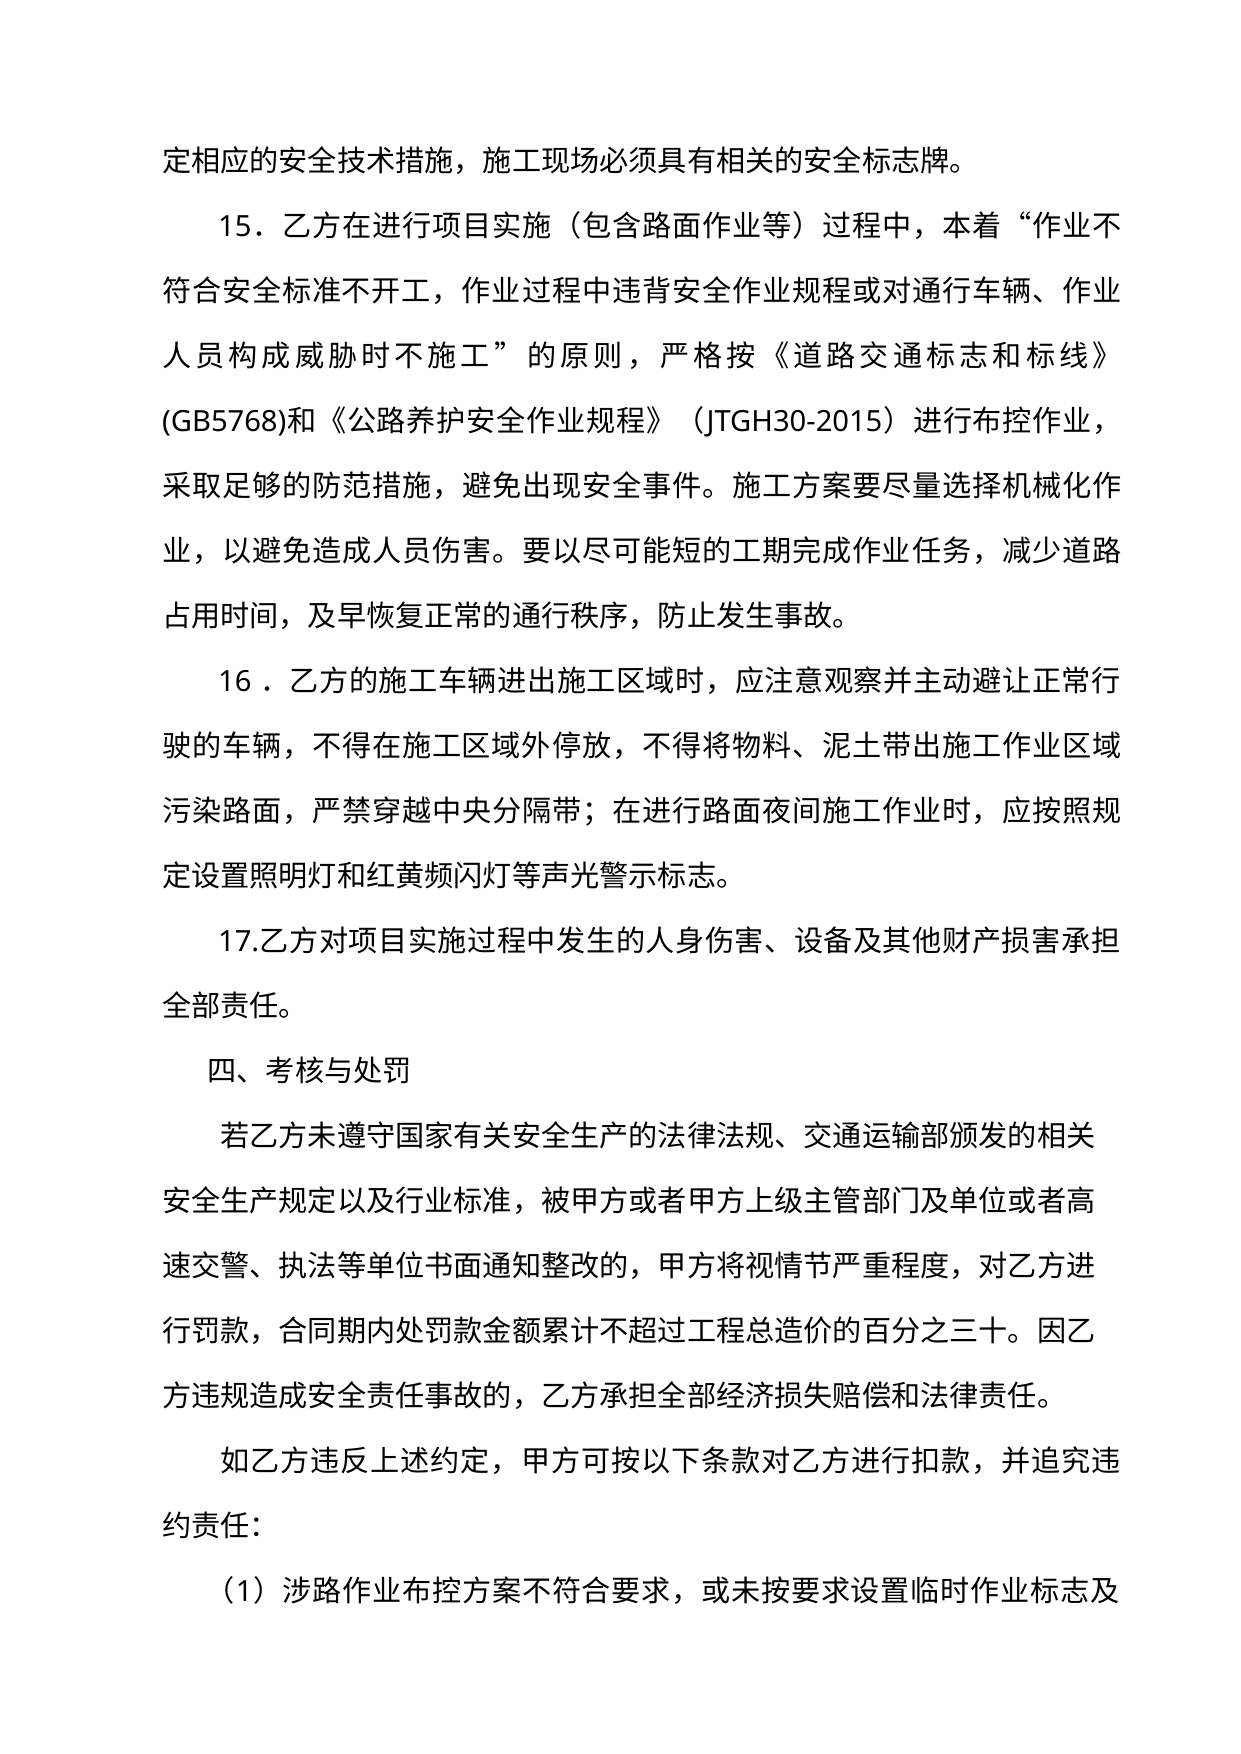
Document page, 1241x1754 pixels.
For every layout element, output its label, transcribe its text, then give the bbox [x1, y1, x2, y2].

text 如乙方违反上述约定，甲方可按以下条款对乙方进行扣款，并追究违约责任： [162, 1426, 1122, 1556]
text 若乙方未遵守国家有关安全生产的法律法规、交通运输部颁发的相关安全生产规定以及行业标准，被甲方或者甲方上级主管部门及单位或者高速交警、执法等单位书面通知整改的，甲方将视情节严重程度，对乙方进行罚款，合同期内处罚款金额累计不超过工程总造价的百分之三十。因乙方违规造成安全责任事故的，乙方承担全部经济损失赔偿和法律责任。 [162, 1101, 1122, 1426]
text 四、考核与处罚 [162, 1036, 1122, 1101]
text 16 ．乙方的施工车辆进出施工区域时，应注意观察并主动避让正常行驶的车辆，不得在施工区域外停放，不得将物料、泥土带出施工作业区域污染路面，严禁穿越中央分隔带；在进行路面夜间施工作业时，应按照规定设置照明灯和红黄频闪灯等声光警示标志。 [162, 646, 1122, 906]
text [162, 1556, 1122, 1621]
text 17.乙方对项目实施过程中发生的人身伤害、设备及其他财产损害承担全部责任。 [162, 906, 1122, 1036]
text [162, 126, 1122, 191]
text 15．乙方在进行项目实施（包含路面作业等）过程中，本着“作业不符合安全标准不开工，作业过程中违背安全作业规程或对通行车辆、作业人员构成威胁时不施工”的原则，严格按《道路交通标志和标线》(GB5768)和《公路养护安全作业规程》（JTGH30-2015）进行布控作业，采取足够的防范措施，避免出现安全事件。施工方案要尽量选择机械化作业，以避免造成人员伤害。要以尽可能短的工期完成作业任务，减少道路占用时间，及早恢复正常的通行秩序，防止发生事故。 [162, 191, 1122, 646]
